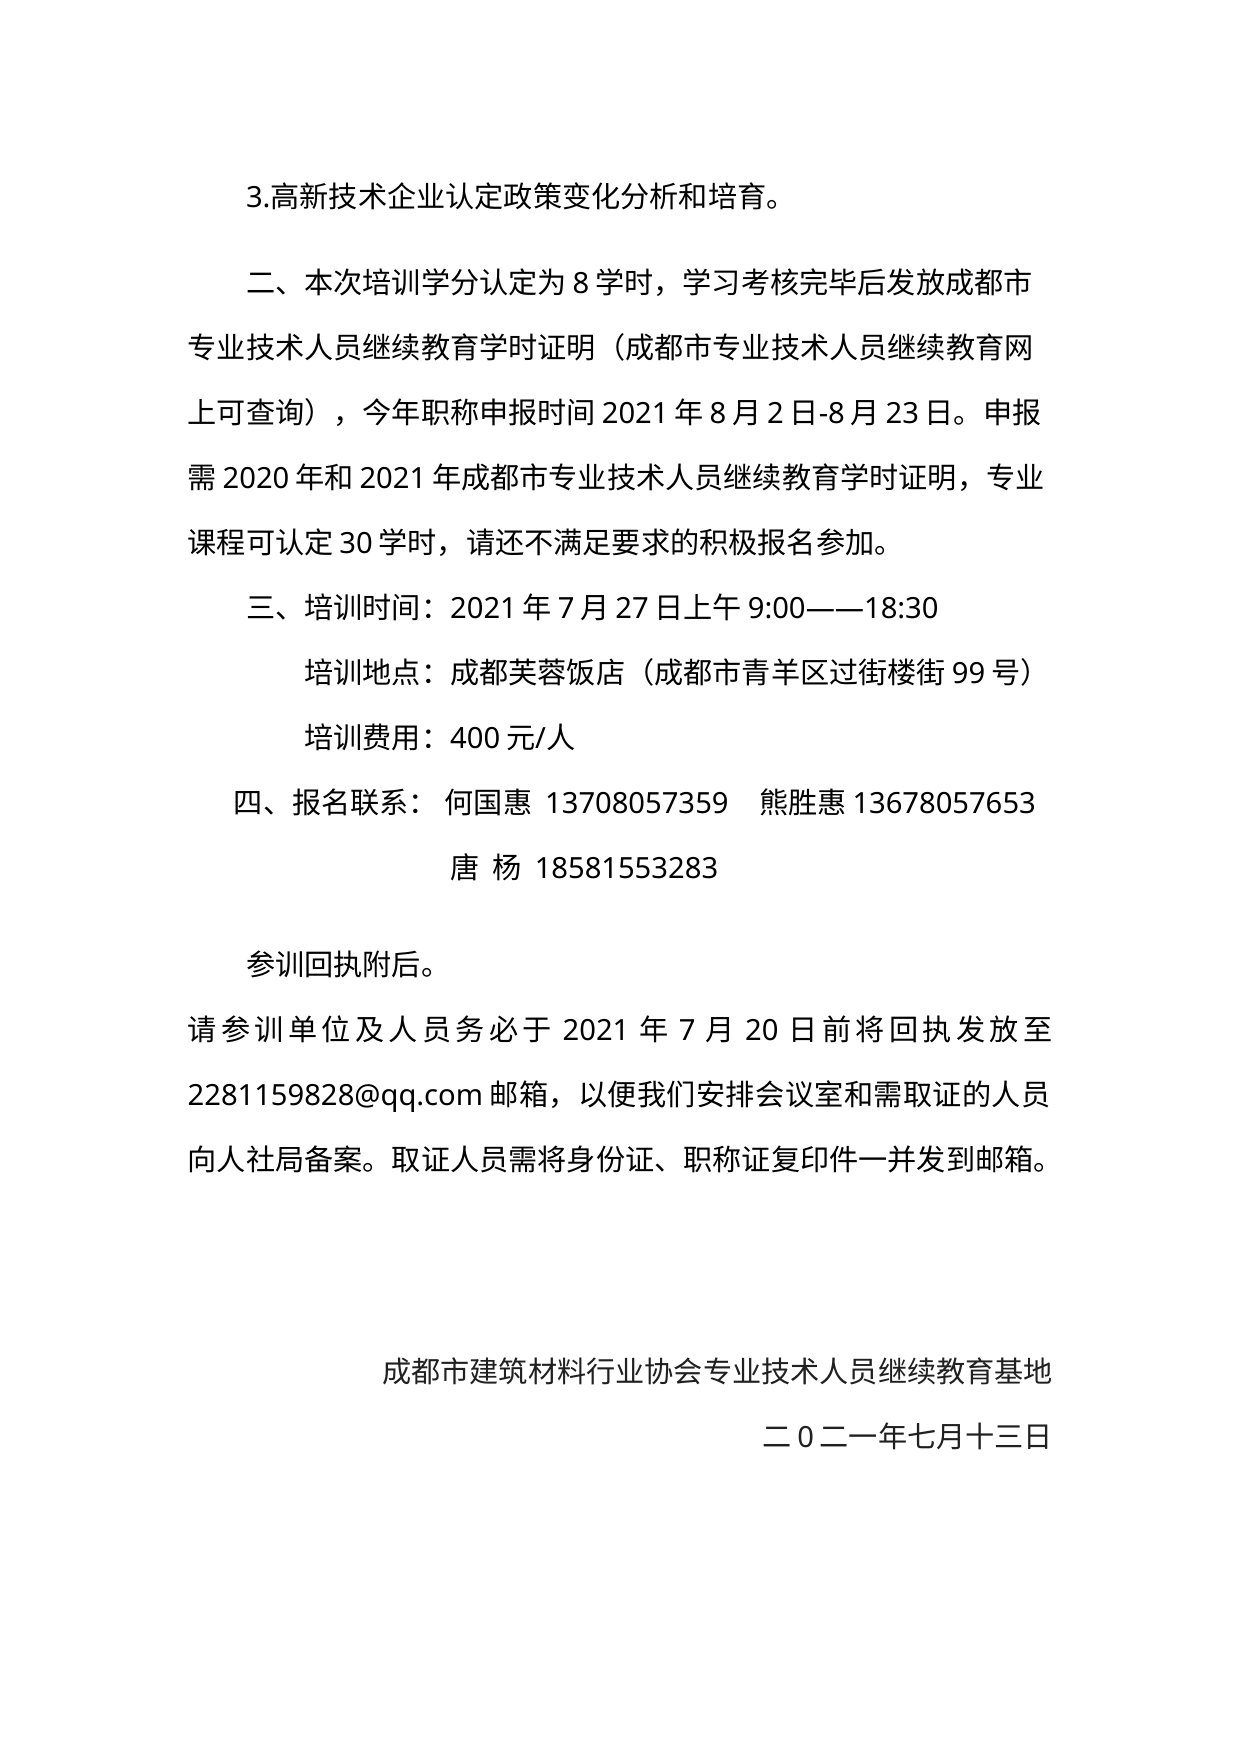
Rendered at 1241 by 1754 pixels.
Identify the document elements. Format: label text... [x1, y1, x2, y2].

text 三、培训时间：2021年7月27日上午9:00——18:30 [187, 573, 1053, 638]
text 成都市建筑材料行业协会专业技术人员继续教育基地 二0二一年七月十三日 [187, 1337, 1053, 1467]
list 本次培训学分认定为8学时，学习考核完毕后发放成都市专业技术人员继续教育学时证明（成都市专业技术人员继续教育网上可查询），今年职称申报时间2021年8月2日-8月23日。申报需2020年和2021年成都市专业技术人员继续教育学时证明，专业课程可认定30学时，请还不满足要求的积极报名参加。 [187, 248, 1053, 573]
text 培训地点：成都芙蓉饭店（成都市青羊区过街楼街99号） [187, 638, 1053, 703]
text 参训回执附后。 [187, 931, 1053, 996]
text 请参训单位及人员务必于2021年7月20日前将回执发放至2281159828@qq.com邮箱，以便我们安排会议室和需取证的人员向人社局备案。取证人员需将身份证、职称证复印件一并发到邮箱。 [187, 996, 1053, 1191]
list 四、报名联系： 何国惠 13708057359 熊胜惠13678057653 [234, 768, 1053, 833]
text 培训费用：400元/人 [187, 703, 1053, 768]
list 唐 杨 18581553283 [187, 833, 1053, 898]
list 3.高新技术企业认定政策变化分析和培育。 [187, 162, 1053, 227]
